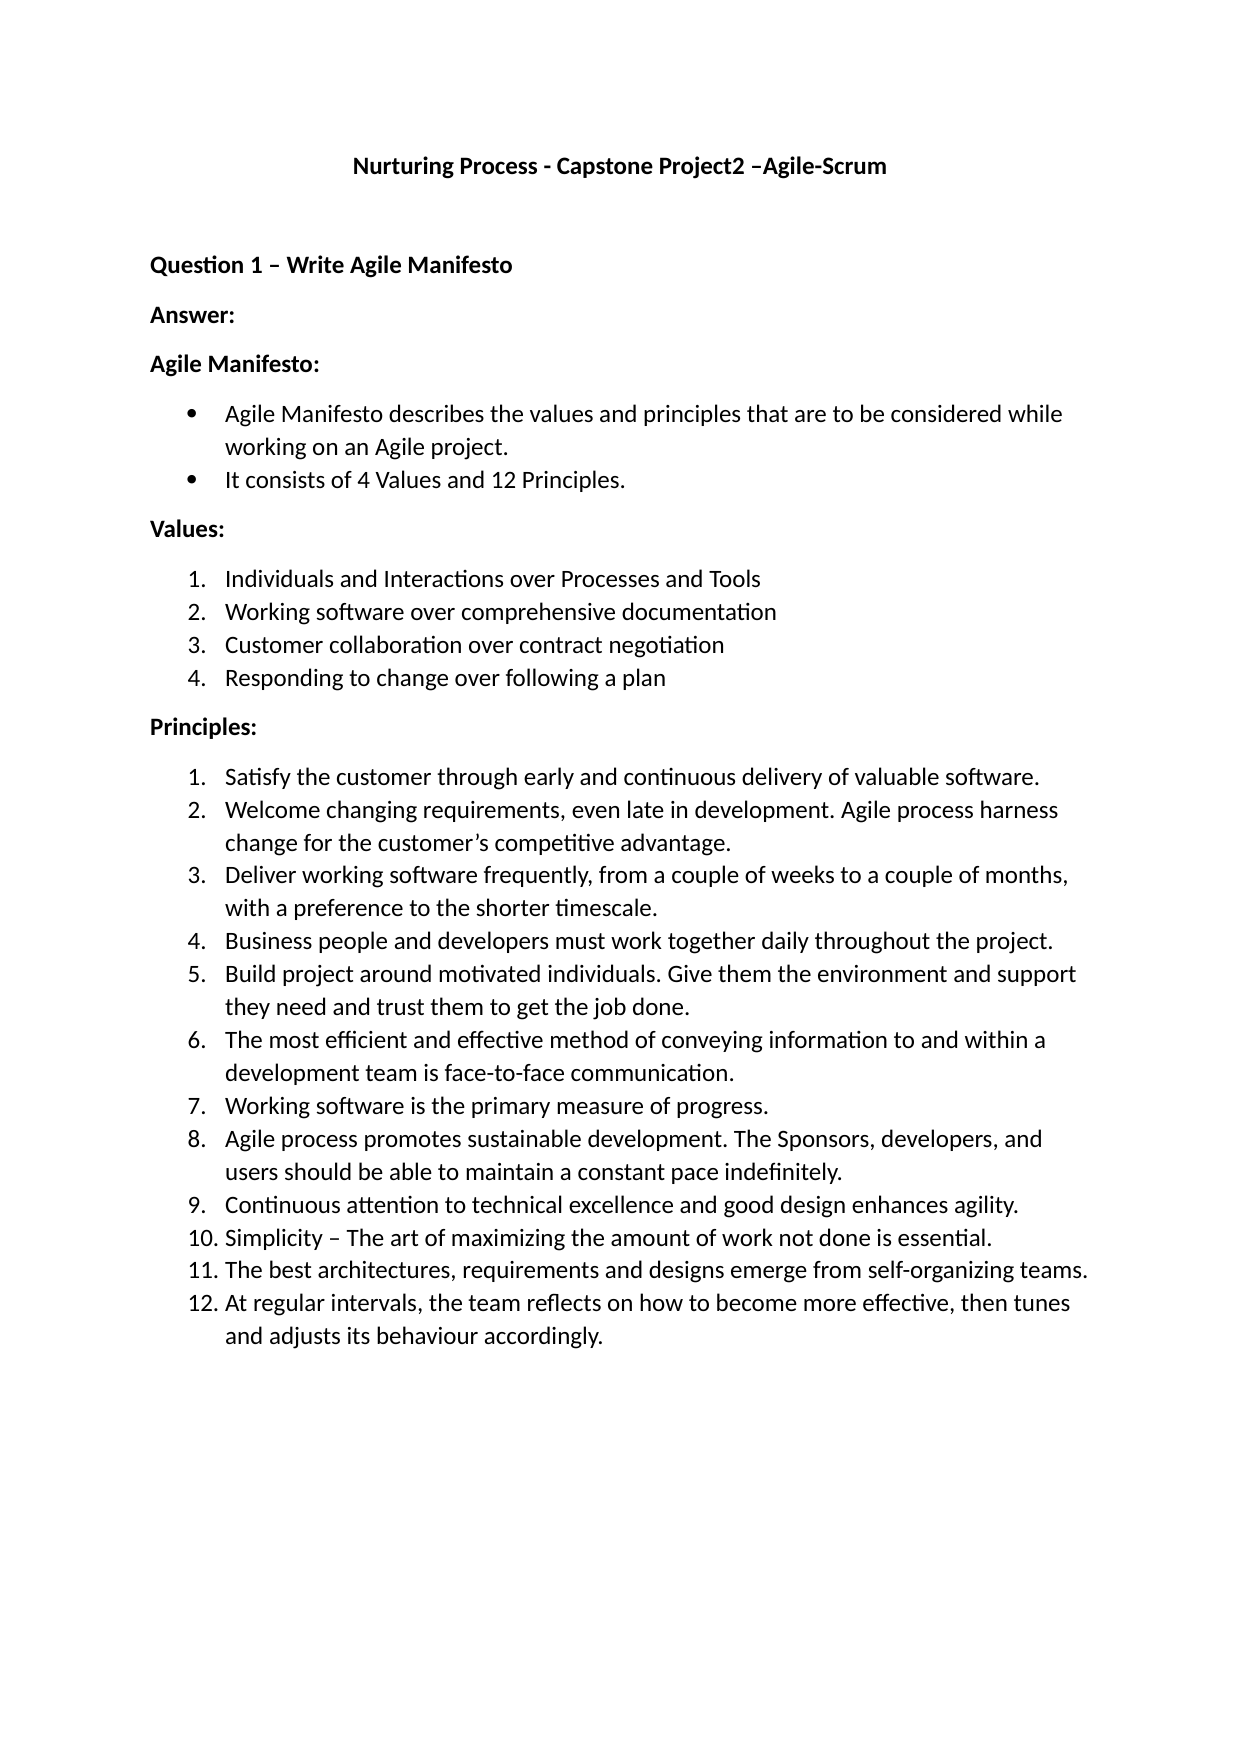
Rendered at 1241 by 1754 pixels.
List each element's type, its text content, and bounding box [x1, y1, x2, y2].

text Principles: [150, 711, 1090, 742]
list Welcome changing requirements, even late in development. Agile process harness change for the customer’s competitive advantage. [187, 794, 1090, 857]
list Business people and developers must work together daily throughout the project. [187, 925, 1090, 956]
text Question 1 – Write Agile Manifesto [150, 249, 1090, 280]
list The best architectures, requirements and designs emerge from self-organizing teams. [187, 1254, 1090, 1285]
list The most efficient and effective method of conveying information to and within a development team is face-to-face communication. [187, 1024, 1090, 1088]
text Values: [150, 513, 1090, 544]
list Customer collaboration over contract negotiation [187, 629, 1090, 659]
list Working software over comprehensive documentation [187, 596, 1090, 626]
list Build project around motivated individuals. Give them the environment and support they need and trust them to get the job done. [187, 958, 1090, 1022]
list Deliver working software frequently, from a couple of weeks to a couple of months, with a preference to the shorter timescale. [187, 859, 1090, 923]
list Simplicity – The art of maximizing the amount of work not done is essential. [187, 1222, 1090, 1252]
list Working software is the primary measure of progress. [187, 1090, 1090, 1121]
text Nurturing Process - Capstone Project2 –Agile-Scrum [150, 150, 1090, 181]
text Answer: [150, 299, 1090, 329]
list Individuals and Interactions over Processes and Tools [187, 563, 1090, 593]
list At regular intervals, the team reflects on how to become more effective, then tunes and adjusts its behaviour accordingly. [187, 1287, 1090, 1351]
list It consists of 4 Values and 12 Principles. [187, 464, 1090, 494]
list Agile process promotes sustainable development. The Sponsors, developers, and users should be able to maintain a constant pace indefinitely. [187, 1123, 1090, 1186]
list Responding to change over following a plan [187, 662, 1090, 692]
text Agile Manifesto: [150, 348, 1090, 379]
list Continuous attention to technical excellence and good design enhances agility. [187, 1189, 1090, 1219]
list Satisfy the customer through early and continuous delivery of valuable software. [187, 761, 1090, 791]
list Agile Manifesto describes the values and principles that are to be considered while working on an Agile project. [187, 398, 1090, 461]
